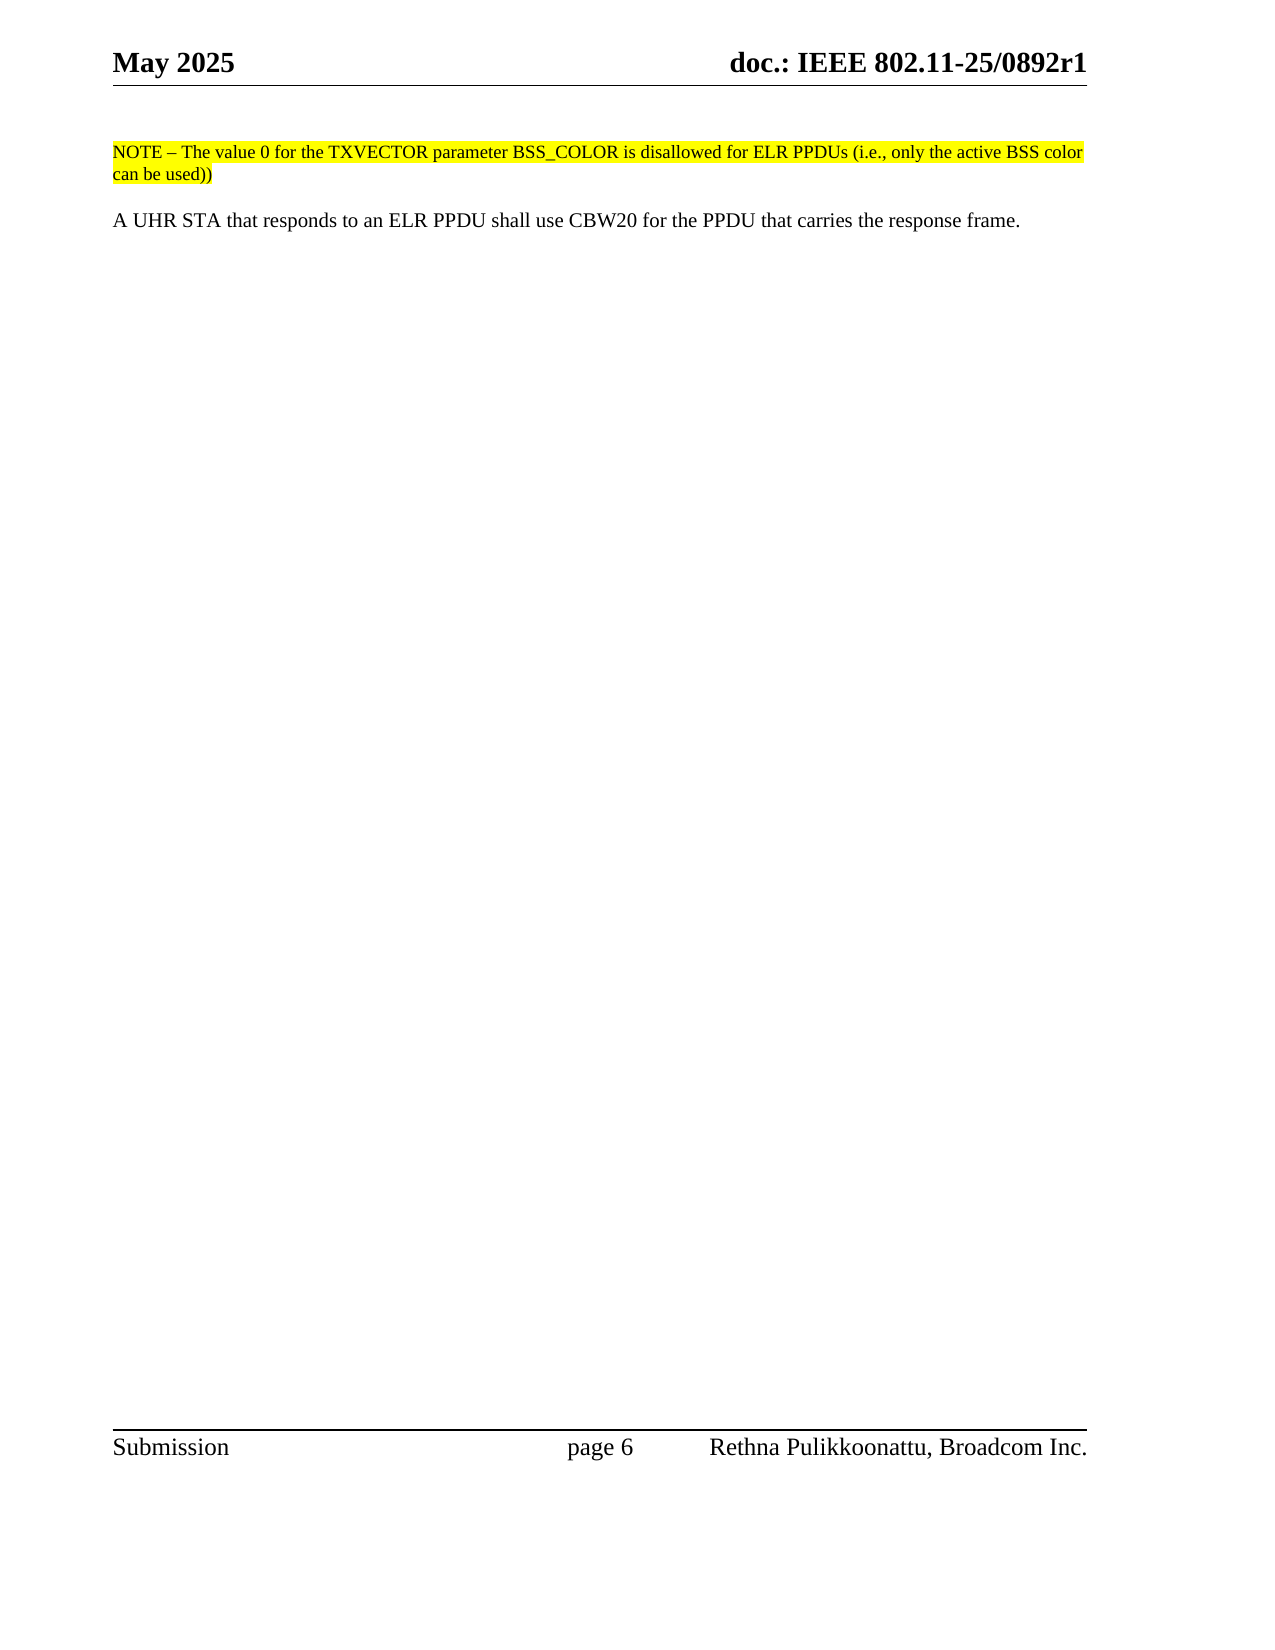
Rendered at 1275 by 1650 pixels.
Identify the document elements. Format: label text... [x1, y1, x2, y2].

text NOTE – The value 0 for the TXVECTOR parameter BSS_COLOR is disallowed for ELR PPDUs (i.e., only the active BSS color can be used)) [212, 141, 1087, 184]
text A UHR STA that responds to an ELR PPDU shall use CBW20 for the PPDU that carries the response frame. [112, 208, 1087, 232]
